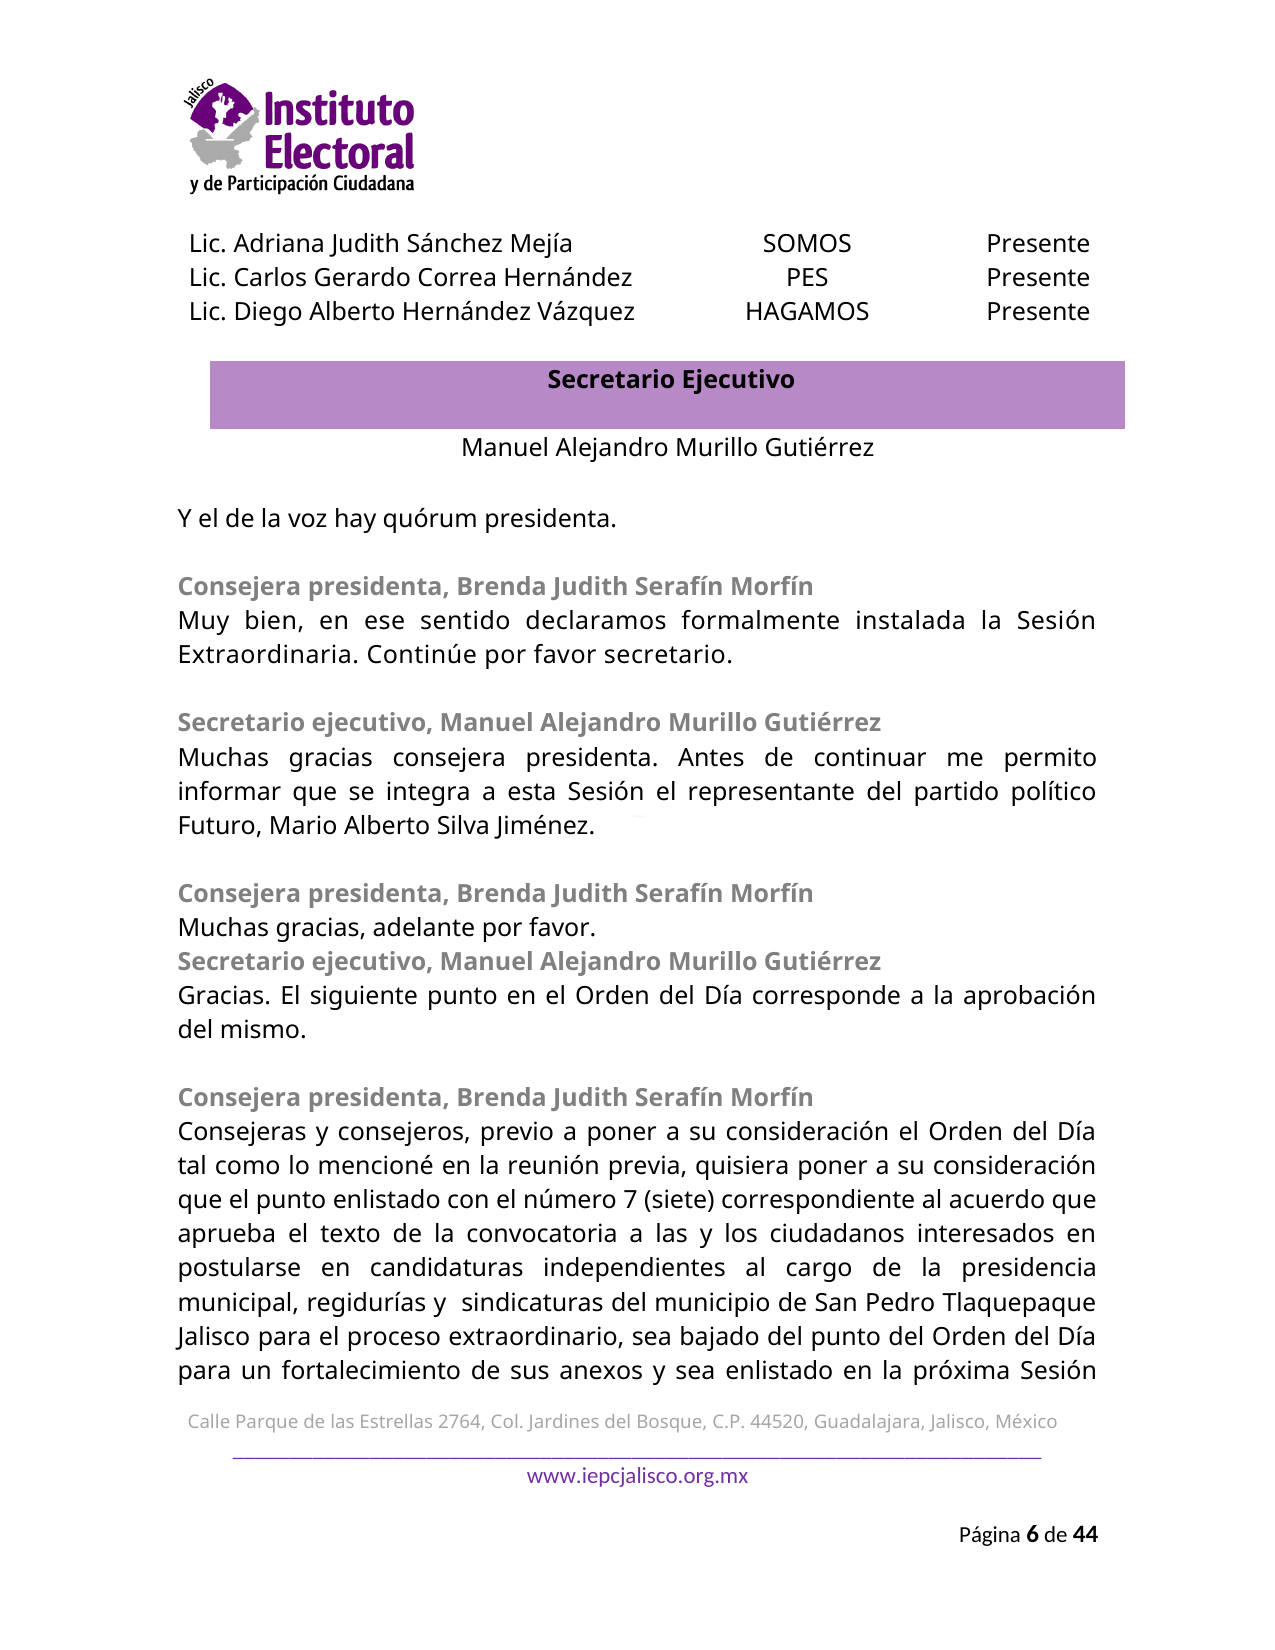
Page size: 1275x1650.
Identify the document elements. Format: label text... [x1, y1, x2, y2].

text Muy bien, en ese sentido declaramos formalmente instalada la Sesión Extraordinaria. Continúe por favor secretario. [177, 603, 1098, 671]
table_cell SOMOS [679, 225, 935, 259]
table_cell Lic. Carlos Gerardo Correa Hernández Lic. Diego Alberto Hernández Vázquez [177, 259, 679, 327]
text Consejera presidenta, Brenda Judith Serafín Morfín [177, 1080, 1098, 1114]
table_cell Presente Presente [935, 259, 1141, 327]
table_header Secretario Ejecutivo [210, 361, 1125, 429]
text Y el de la voz hay quórum presidenta. [177, 501, 1098, 535]
text Consejera presidenta, Brenda Judith Serafín Morfín [177, 875, 1098, 909]
text Muchas gracias consejera presidenta. Antes de continuar me permito informar que se integra a esta Sesión el representante del partido político Futuro, Mario Alberto Silva Jiménez. [177, 739, 1098, 841]
text Consejera presidenta, Brenda Judith Serafín Morfín [177, 569, 1098, 603]
text Secretario ejecutivo, Manuel Alejandro Murillo Gutiérrez [177, 705, 1098, 739]
table_cell PES HAGAMOS [679, 259, 935, 327]
text Gracias. El siguiente punto en el Orden del Día corresponde a la aprobación del mismo. [177, 978, 1098, 1046]
picture [177, 73, 424, 198]
text Muchas gracias, adelante por favor. [177, 909, 1098, 943]
table_cell Presente [935, 225, 1141, 259]
table_cell Lic. Adriana Judith Sánchez Mejía [177, 225, 679, 259]
table_cell Manuel Alejandro Murillo Gutiérrez [210, 430, 1125, 467]
text Secretario ejecutivo, Manuel Alejandro Murillo Gutiérrez [177, 943, 1098, 978]
